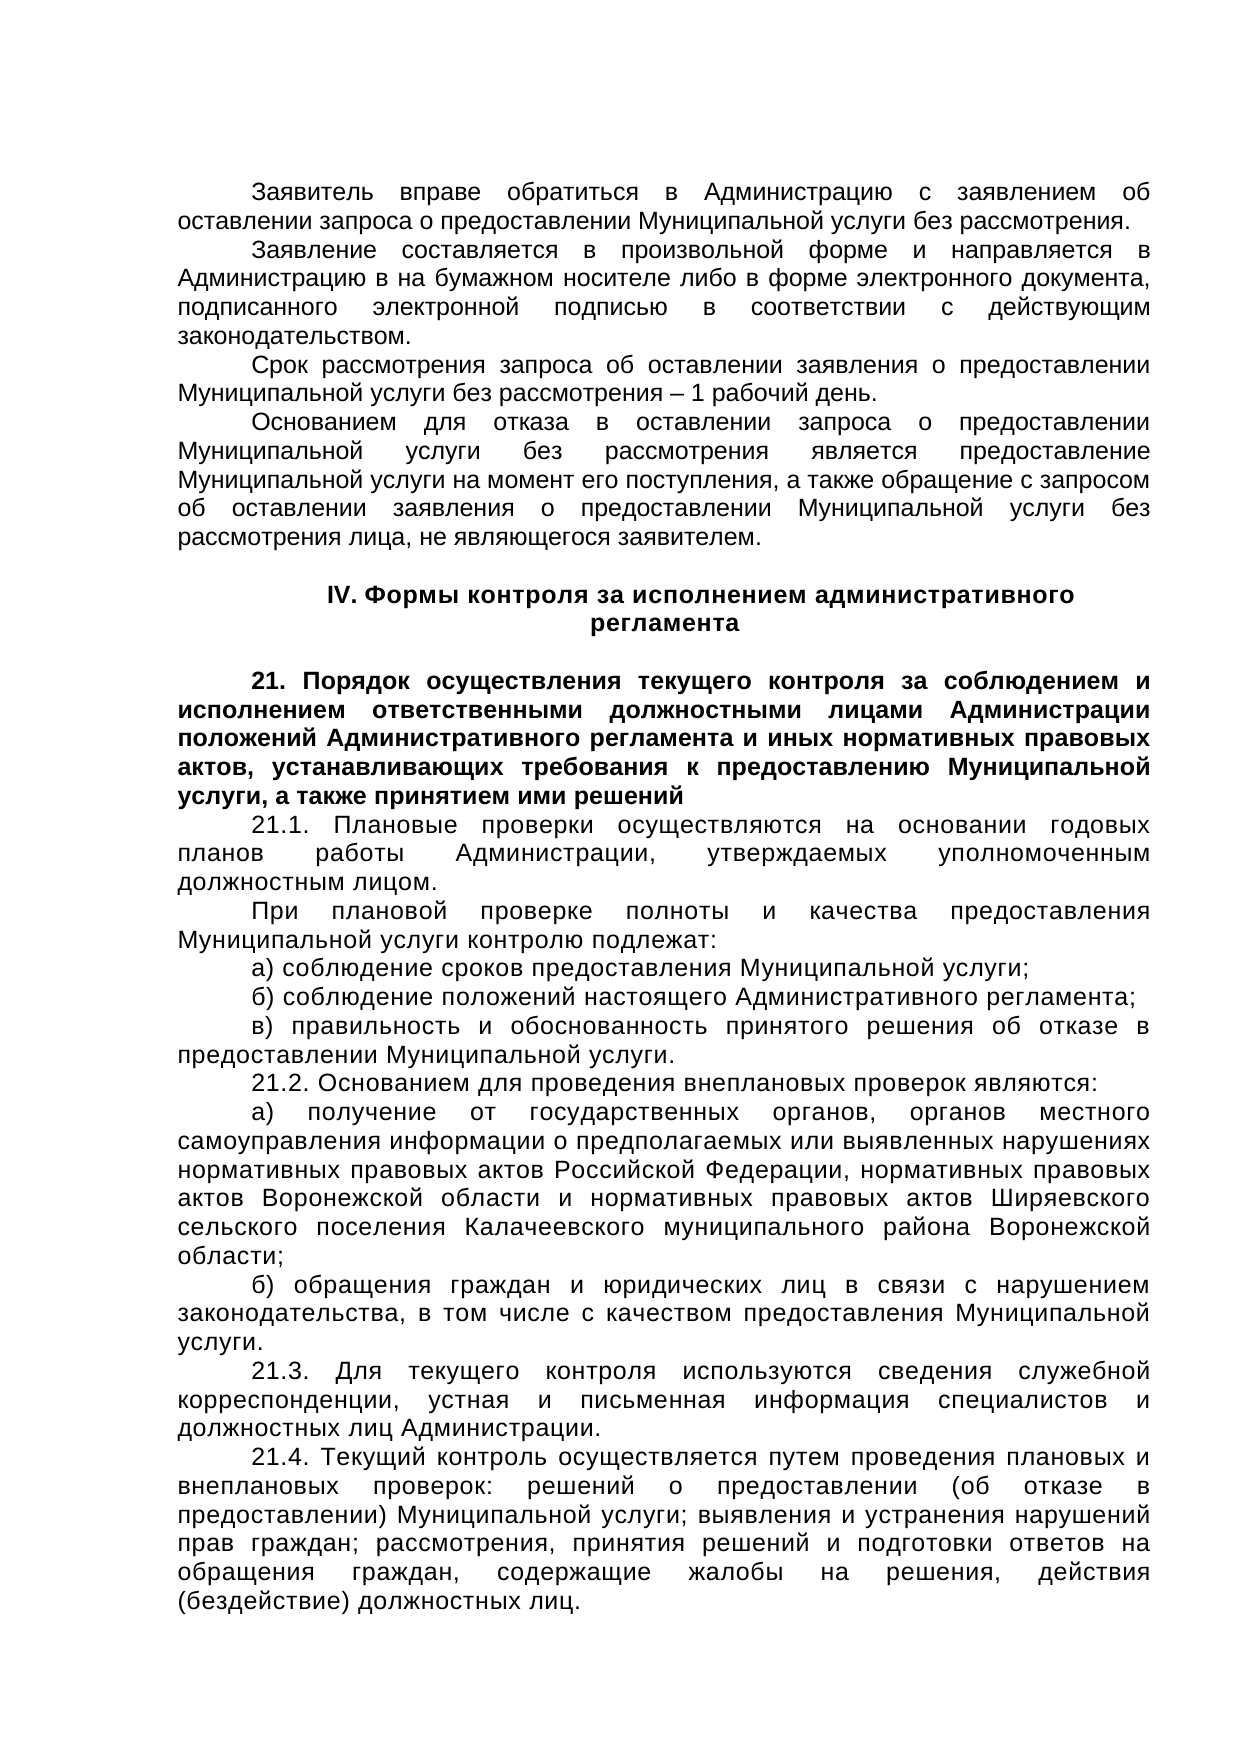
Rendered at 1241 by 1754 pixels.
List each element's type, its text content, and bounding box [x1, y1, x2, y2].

text IV. Формы контроля за исполнением административного регламента [177, 580, 1152, 637]
text Основанием для отказа в оставлении запроса о предоставлении Муниципальной услуги без рассмотрения является предоставление Муниципальной услуги на момент его поступления, а также обращение с запросом об оставлении заявления о предоставлении Муниципальной услуги без рассмотрения лица, не являющегося заявителем. [177, 407, 1152, 551]
text а) соблюдение сроков предоставления Муниципальной услуги; [177, 953, 1152, 982]
text При плановой проверке полноты и качества предоставления Муниципальной услуги контролю подлежат: [177, 896, 1152, 953]
text б) обращения граждан и юридических лиц в связи с нарушением законодательства, в том числе с качеством предоставления Муниципальной услуги. [177, 1270, 1152, 1356]
text 21.2. Основанием для проведения внеплановых проверок являются: [177, 1068, 1152, 1097]
text Заявитель вправе обратиться в Администрацию с заявлением об оставлении запроса о предоставлении Муниципальной услуги без рассмотрения. [177, 177, 1152, 235]
text 21.1. Плановые проверки осуществляются на основании годовых планов работы Администрации, утверждаемых уполномоченным должностным лицом. [177, 810, 1152, 896]
text 21.3. Для текущего контроля используются сведения служебной корреспонденции, устная и письменная информация специалистов и должностных лиц Администрации. [177, 1356, 1152, 1442]
text Заявление составляется в произвольной форме и направляется в Администрацию в на бумажном носителе либо в форме электронного документа, подписанного электронной подписью в соответствии с действующим законодательством. [177, 235, 1152, 350]
text б) соблюдение положений настоящего Административного регламента; [177, 982, 1152, 1011]
text 21. Порядок осуществления текущего контроля за соблюдением и исполнением ответственными должностными лицами Администрации положений Административного регламента и иных нормативных правовых актов, устанавливающих требования к предоставлению Муниципальной услуги, а также принятием ими решений [177, 666, 1152, 810]
text Срок рассмотрения запроса об оставлении заявления о предоставлении Муниципальной услуги без рассмотрения – 1 рабочий день. [177, 350, 1152, 407]
text а) получение от государственных органов, органов местного самоуправления информации о предполагаемых или выявленных нарушениях нормативных правовых актов Российской Федерации, нормативных правовых актов Воронежской области и нормативных правовых актов Ширяевского сельского поселения Калачеевского муниципального района Воронежской области; [177, 1097, 1152, 1270]
text в) правильность и обоснованность принятого решения об отказе в предоставлении Муниципальной услуги. [177, 1011, 1152, 1068]
text 21.4. Текущий контроль осуществляется путем проведения плановых и внеплановых проверок: решений о предоставлении (об отказе в предоставлении) Муниципальной услуги; выявления и устранения нарушений прав граждан; рассмотрения, принятия решений и подготовки ответов на обращения граждан, содержащие жалобы на решения, действия (бездействие) должностных лиц. [177, 1442, 1152, 1615]
